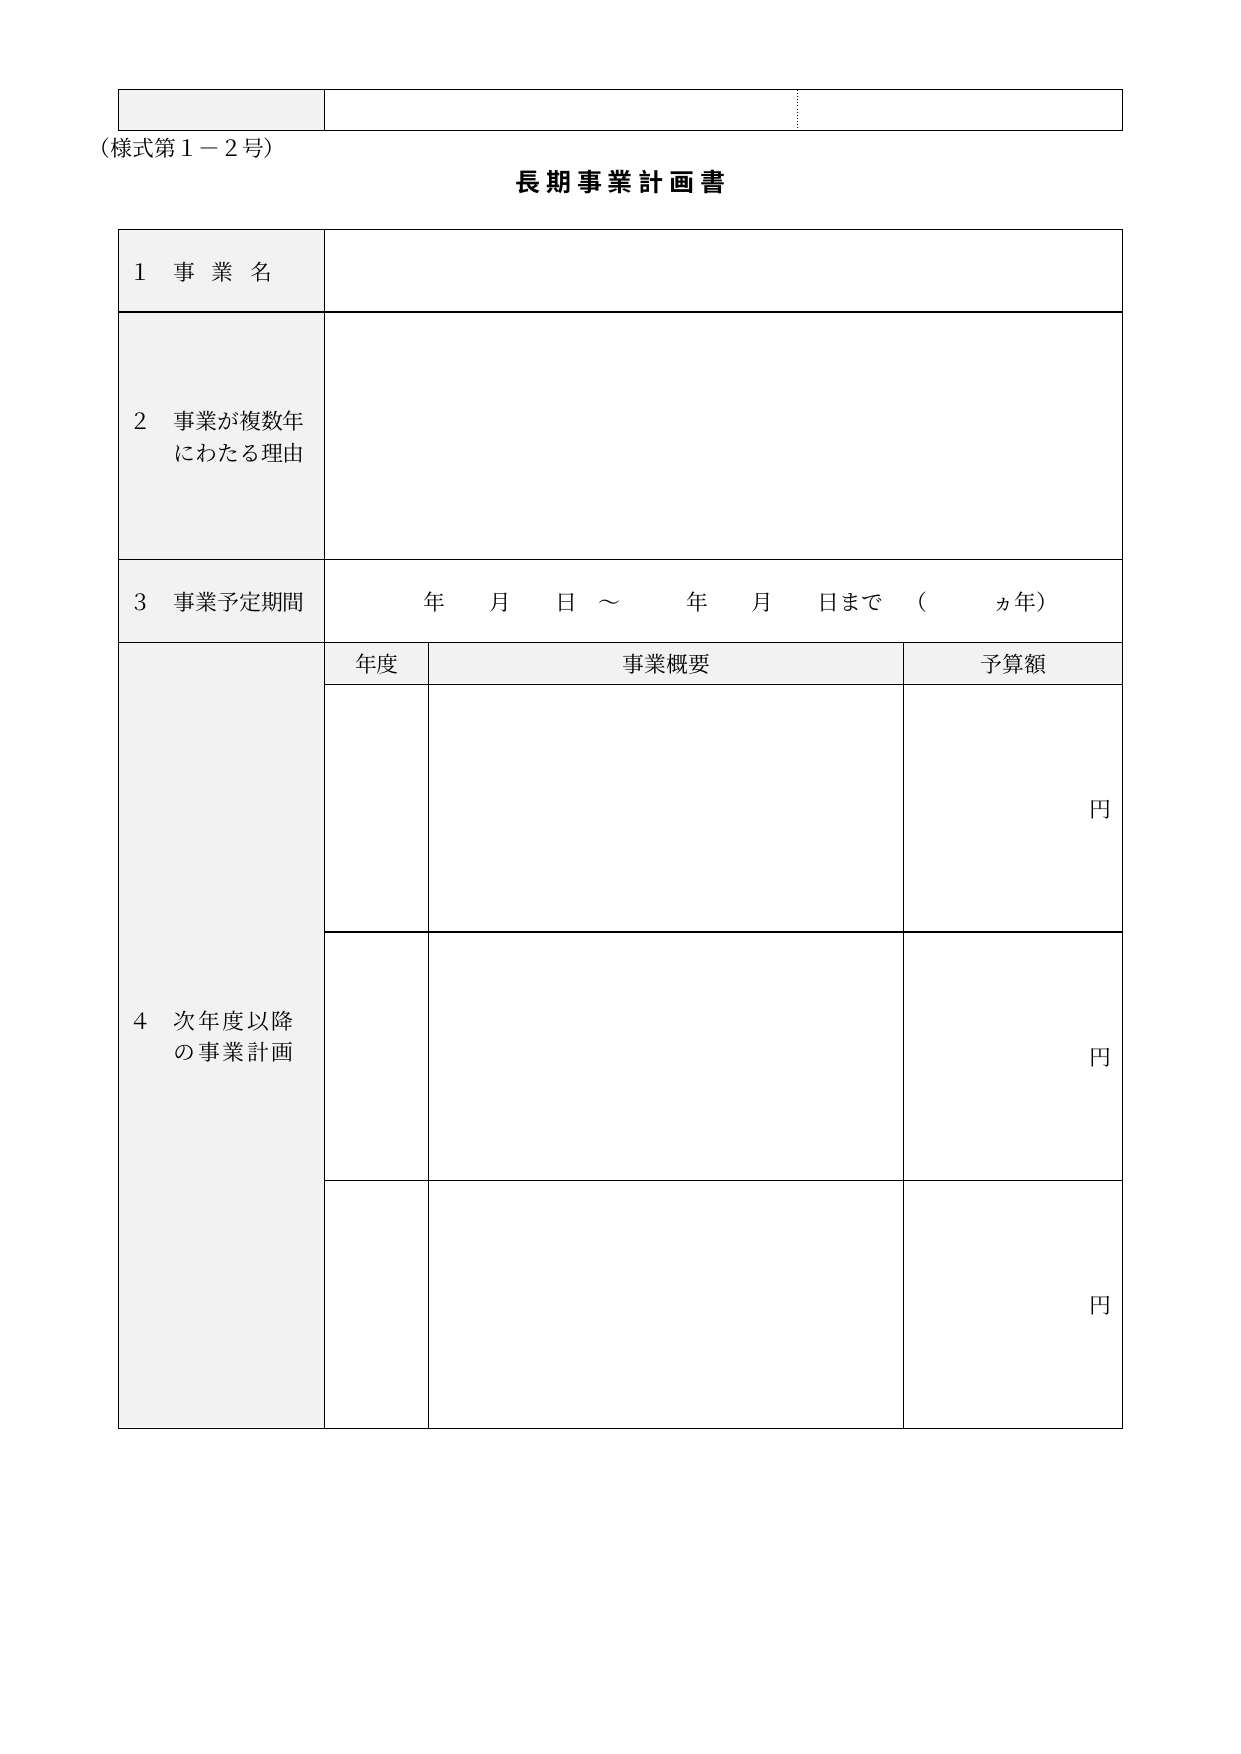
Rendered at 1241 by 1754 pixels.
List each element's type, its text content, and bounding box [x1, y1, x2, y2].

table_cell 年 月 日 ～ 年 月 日まで （ ヵ年） [325, 560, 1122, 642]
text 長 期 事 業 計 画 書 [89, 163, 1152, 199]
table_cell ３ 事業予定期間 [119, 560, 324, 642]
table_cell [325, 933, 428, 1179]
table_cell [429, 685, 903, 931]
table_cell ４ 次年度以降 の事業計画 [119, 643, 324, 1427]
table_cell 事業概要 [429, 643, 903, 683]
table_cell [325, 313, 1122, 559]
table_header [325, 230, 1122, 311]
table_cell [325, 1181, 428, 1427]
table_cell [429, 933, 903, 1179]
table_cell 円 [904, 1181, 1122, 1427]
table_cell [325, 90, 797, 130]
table_header １ 事業名 [119, 230, 324, 311]
table_cell ２ 事業が複数年 にわたる理由 [119, 313, 324, 559]
table_cell [325, 685, 428, 931]
table_cell 年度 [325, 643, 428, 683]
table_cell [797, 90, 1122, 130]
text （様式第１－２号） [89, 131, 1152, 163]
table_cell 円 [904, 685, 1122, 931]
table_cell 予算額 [904, 643, 1122, 683]
table_cell 円 [904, 933, 1122, 1179]
table_cell [429, 1181, 903, 1427]
